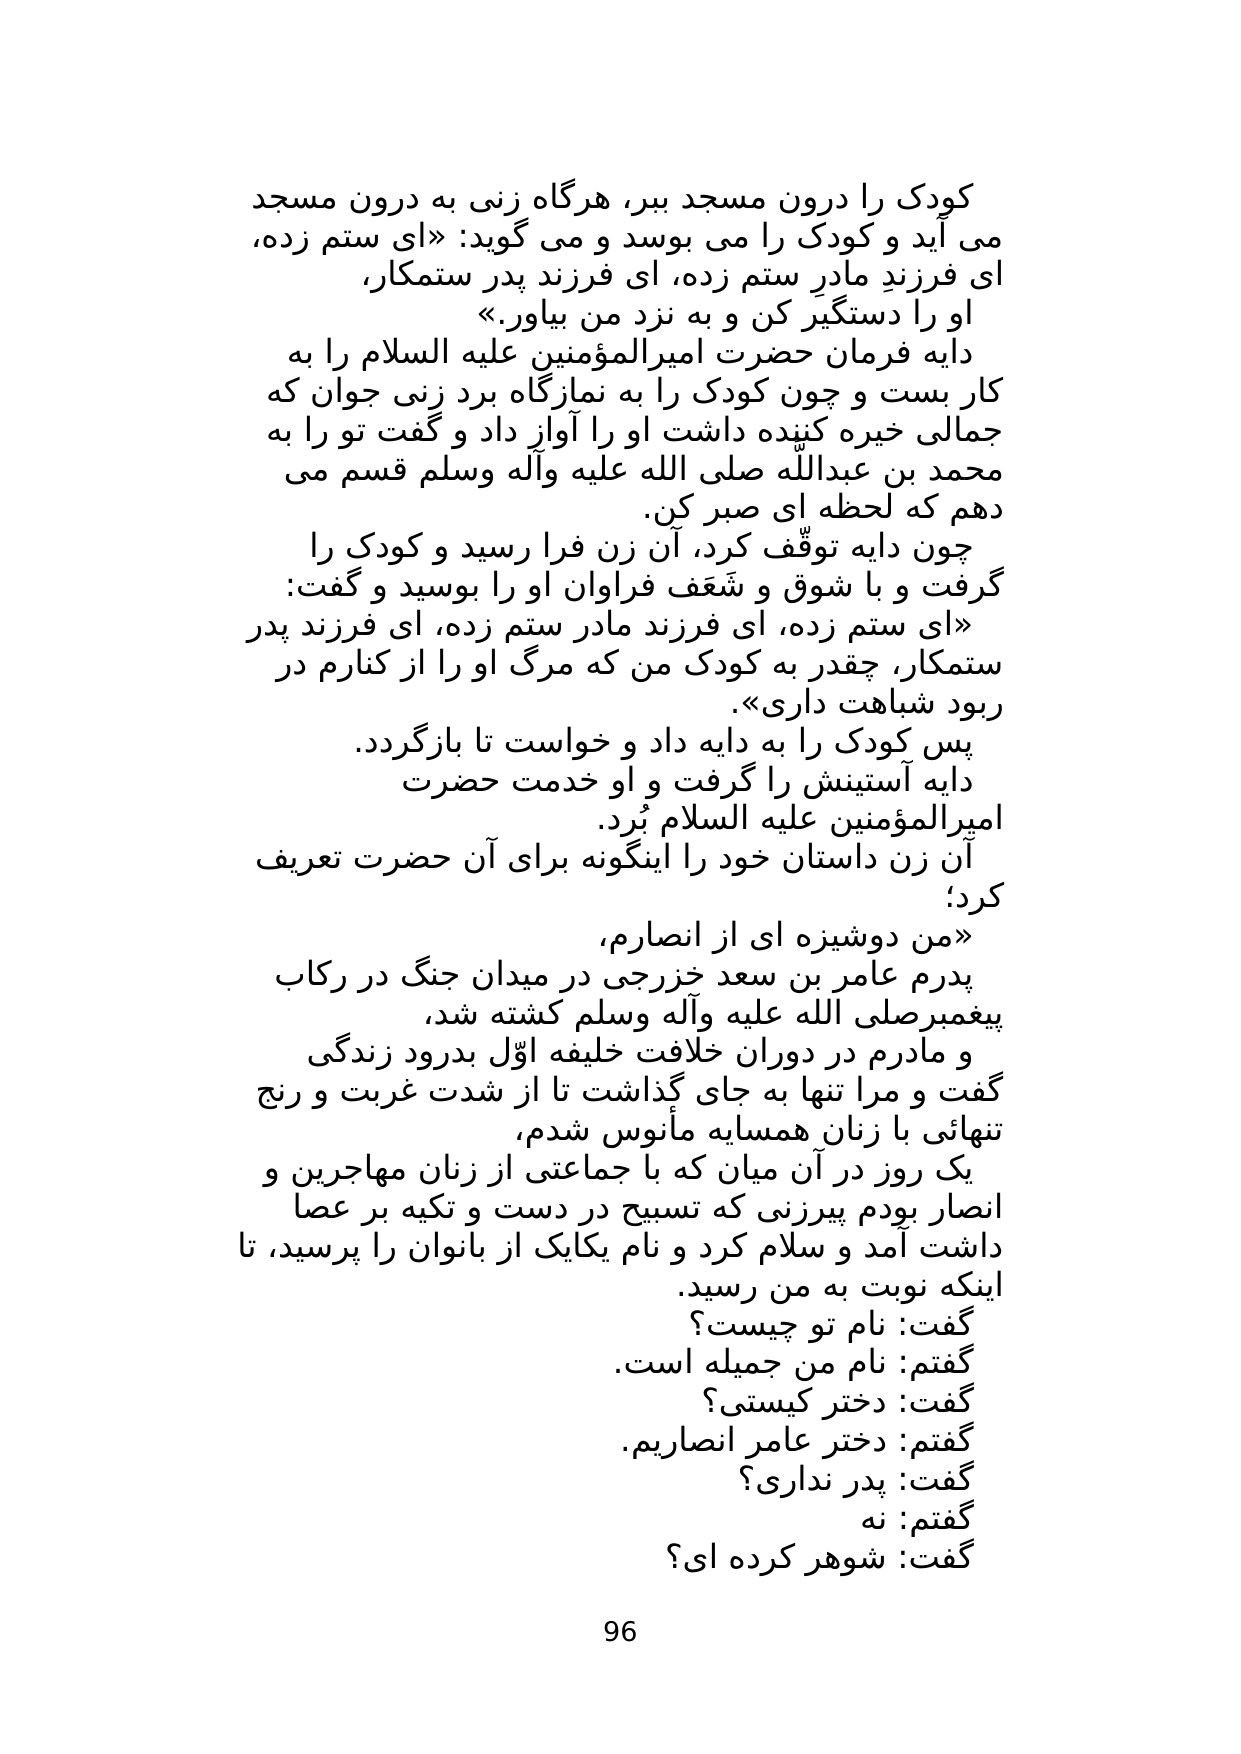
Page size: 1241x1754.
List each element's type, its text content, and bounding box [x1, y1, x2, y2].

text کودک را درون مسجد ببر، هرگاه زنی به درون مسجد می آید و کودک را می بوسد و می گوید: «ای ستم زده، ای فرزندِ مادرِ ستم زده، ای فرزند پدر ستمکار، [236, 177, 1004, 294]
text گفت: شوهر کرده ای؟ [236, 1537, 1004, 1576]
text دایه آستینش را گرفت و او خدمت حضرت امیرالمؤمنین علیه السلام بُرد. [236, 760, 1004, 838]
text پدرم عامر بن سعد خزرجی در میدان جنگ در رکاب پیغمبرصلی الله علیه وآله وسلم کشته شد، [236, 954, 1004, 1032]
text و مادرم در دوران خلافت خلیفه اوّل بدرود زندگی گفت و مرا تنها به جای گذاشت تا از شدت غربت و رنج تنهائی با زنان همسایه مأنوس شدم، [236, 1032, 1004, 1148]
text گفتم: نام من جمیله است. [236, 1343, 1004, 1382]
text «من دوشیزه ای از انصارم، [236, 915, 1004, 954]
text پس کودک را به دایه داد و خواست تا بازگردد. [236, 721, 1004, 760]
text او را دستگیر کن و به نزد من بیاور.» [236, 294, 1004, 333]
text گفتم: نه [236, 1498, 1004, 1537]
text آن زن داستان خود را اینگونه برای آن حضرت تعریف کرد؛ [236, 838, 1004, 915]
text گفتم: دختر عامر انصاریم. [236, 1421, 1004, 1459]
text گفت: پدر نداری؟ [236, 1459, 1004, 1498]
text یک روز در آن میان که با جماعتی از زنان مهاجرین و انصار بودم پیرزنی که تسبیح در دست و تکیه بر عصا داشت آمد و سلام کرد و نام یکایک از بانوان را پرسید، تا اینکه نوبت به من رسید. [236, 1148, 1004, 1304]
text گفت: نام تو چیست؟ [236, 1304, 1004, 1343]
text چون دایه توقّف کرد، آن زن فرا رسید و کودک را گرفت و با شوق و شَعَف فراوان او را بوسید و گفت: [236, 527, 1004, 604]
text دایه فرمان حضرت امیرالمؤمنین علیه السلام را به کار بست و چون کودک را به نمازگاه برد زنی جوان که جمالی خیره کننده داشت او را آواز داد و گفت تو را به محمد بن عبداللَّه صلی الله علیه وآله وسلم قسم می دهم که لحظه ای صبر کن. [236, 333, 1004, 527]
text گفت: دختر کیستی؟ [236, 1382, 1004, 1421]
text «ای ستم زده، ای فرزند مادر ستم زده، ای فرزند پدر ستمکار، چقدر به کودک من که مرگ او را از کنارم در ربود شباهت داری». [236, 604, 1004, 721]
